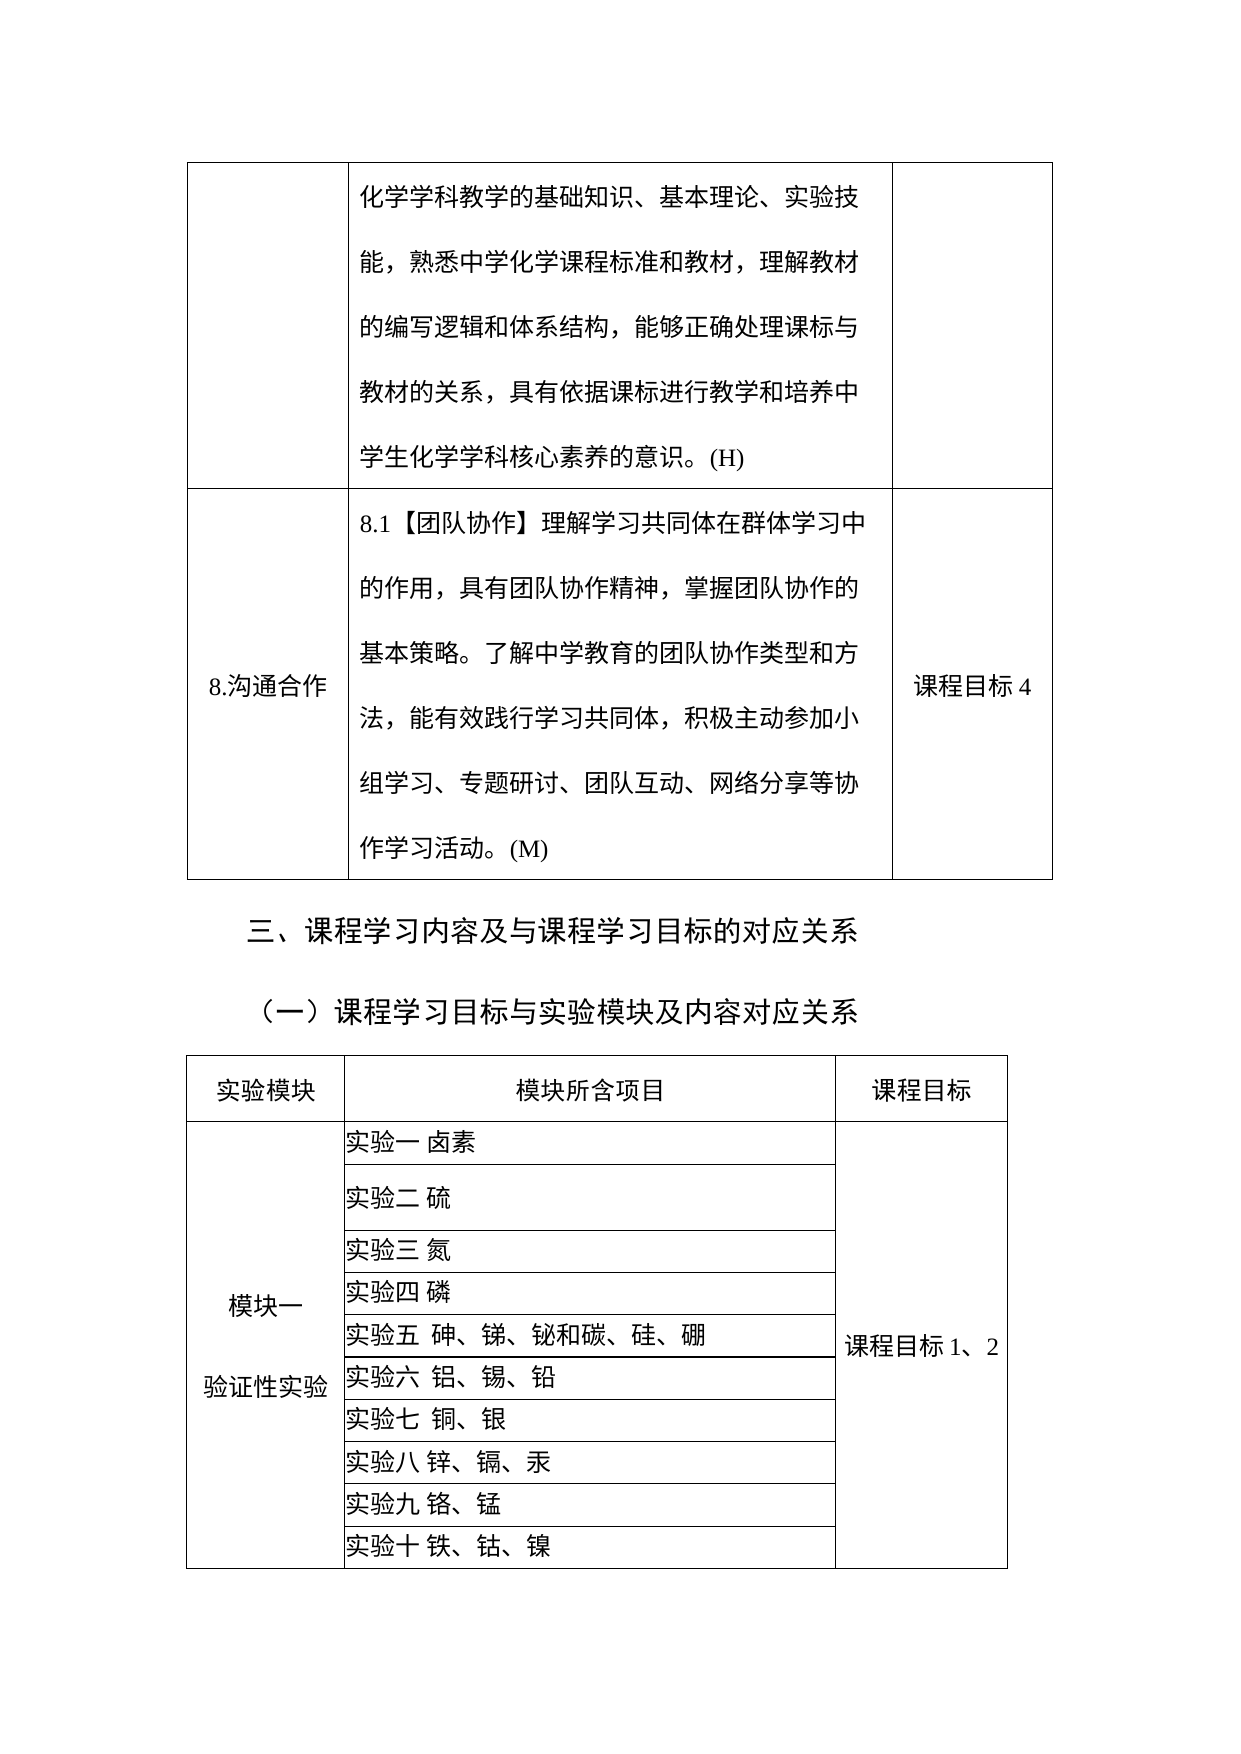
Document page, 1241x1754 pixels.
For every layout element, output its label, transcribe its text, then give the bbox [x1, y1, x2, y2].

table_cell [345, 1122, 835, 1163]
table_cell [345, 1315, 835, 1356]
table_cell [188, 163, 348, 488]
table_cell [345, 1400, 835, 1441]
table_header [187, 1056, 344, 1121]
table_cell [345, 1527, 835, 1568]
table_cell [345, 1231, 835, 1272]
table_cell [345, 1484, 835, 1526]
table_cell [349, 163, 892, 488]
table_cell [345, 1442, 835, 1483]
text （一）课程学习目标与实验模块及内容对应关系 [187, 978, 1053, 1043]
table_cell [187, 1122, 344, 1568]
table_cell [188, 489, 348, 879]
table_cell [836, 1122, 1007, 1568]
text 三、课程学习内容及与课程学习目标的对应关系 [187, 896, 1053, 961]
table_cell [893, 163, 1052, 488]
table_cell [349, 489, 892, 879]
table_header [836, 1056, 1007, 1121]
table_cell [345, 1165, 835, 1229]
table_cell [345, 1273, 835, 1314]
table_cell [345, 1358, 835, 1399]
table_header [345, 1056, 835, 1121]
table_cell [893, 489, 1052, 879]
